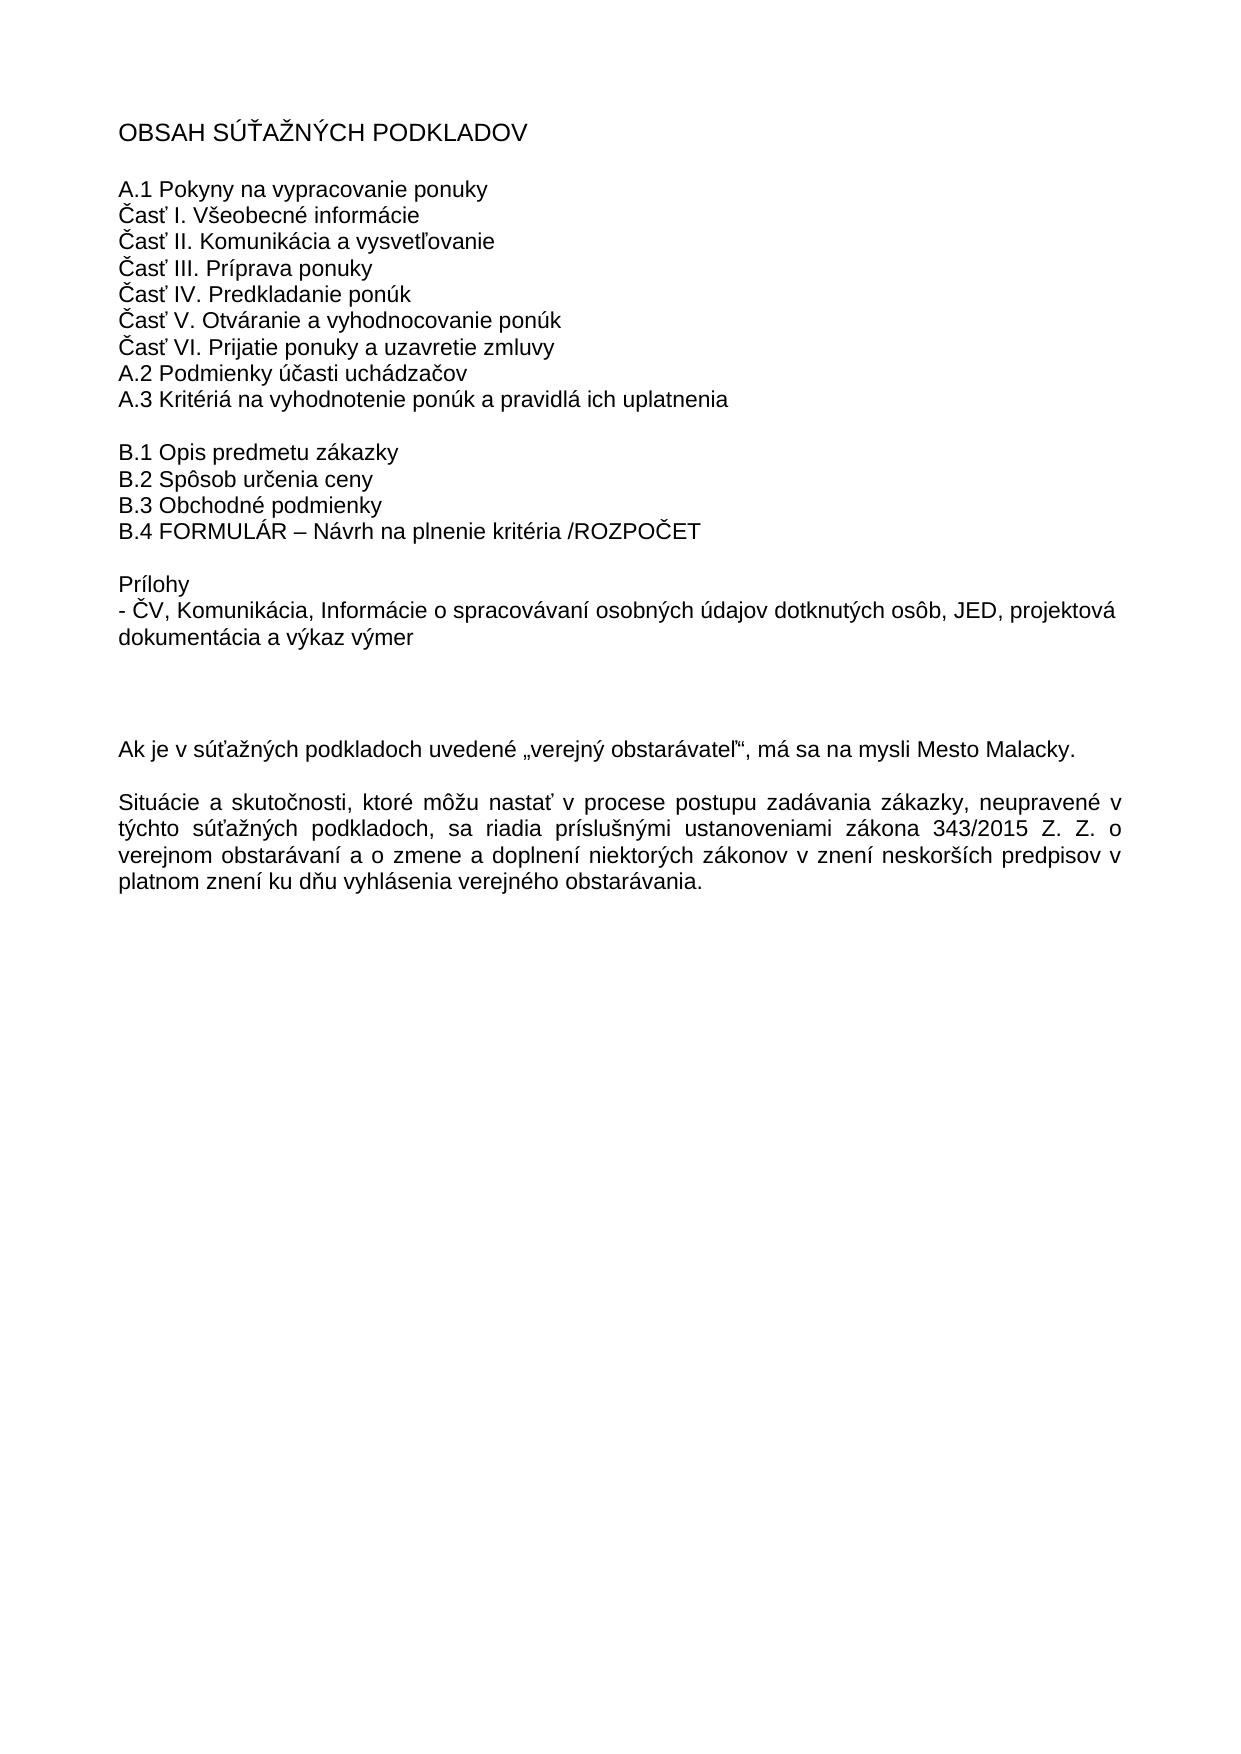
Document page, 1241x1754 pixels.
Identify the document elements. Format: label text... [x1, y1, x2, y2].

text B.2 Spôsob určenia ceny [118, 466, 1122, 492]
text OBSAH SÚŤAŽNÝCH PODKLADOV [118, 118, 1122, 147]
text A.1 Pokyny na vypracovanie ponuky [118, 176, 1122, 202]
text B.3 Obchodné podmienky [118, 492, 1122, 518]
text Ak je v súťažných podkladoch uvedené „verejný obstarávateľ“, má sa na mysli Mesto Malacky. [118, 736, 1122, 763]
text Prílohy [118, 571, 1122, 597]
text - ČV, Komunikácia, Informácie o spracovávaní osobných údajov dotknutých osôb, JED, projektová dokumentácia a výkaz výmer [118, 597, 1122, 650]
text A.3 Kritériá na vyhodnotenie ponúk a pravidlá ich uplatnenia [118, 386, 1122, 413]
text Časť V. Otváranie a vyhodnocovanie ponúk [118, 307, 1122, 334]
text Časť II. Komunikácia a vysvetľovanie [118, 228, 1122, 255]
text Časť III. Príprava ponuky [118, 255, 1122, 281]
text A.2 Podmienky účasti uchádzačov [118, 360, 1122, 386]
text B.4 FORMULÁR – Návrh na plnenie kritéria /ROZPOČET [118, 518, 1122, 544]
text B.1 Opis predmetu zákazky [118, 439, 1122, 466]
text Časť VI. Prijatie ponuky a uzavretie zmluvy [118, 334, 1122, 360]
text Časť IV. Predkladanie ponúk [118, 281, 1122, 307]
text Časť I. Všeobecné informácie [118, 202, 1122, 228]
text Situácie a skutočnosti, ktoré môžu nastať v procese postupu zadávania zákazky, neupravené v týchto súťažných podkladoch, sa riadia príslušnými ustanoveniami zákona 343/2015 Z. Z. o verejnom obstarávaní a o zmene a doplnení niektorých zákonov v znení neskorších predpisov v platnom znení ku dňu vyhlásenia verejného obstarávania. [118, 789, 1122, 894]
